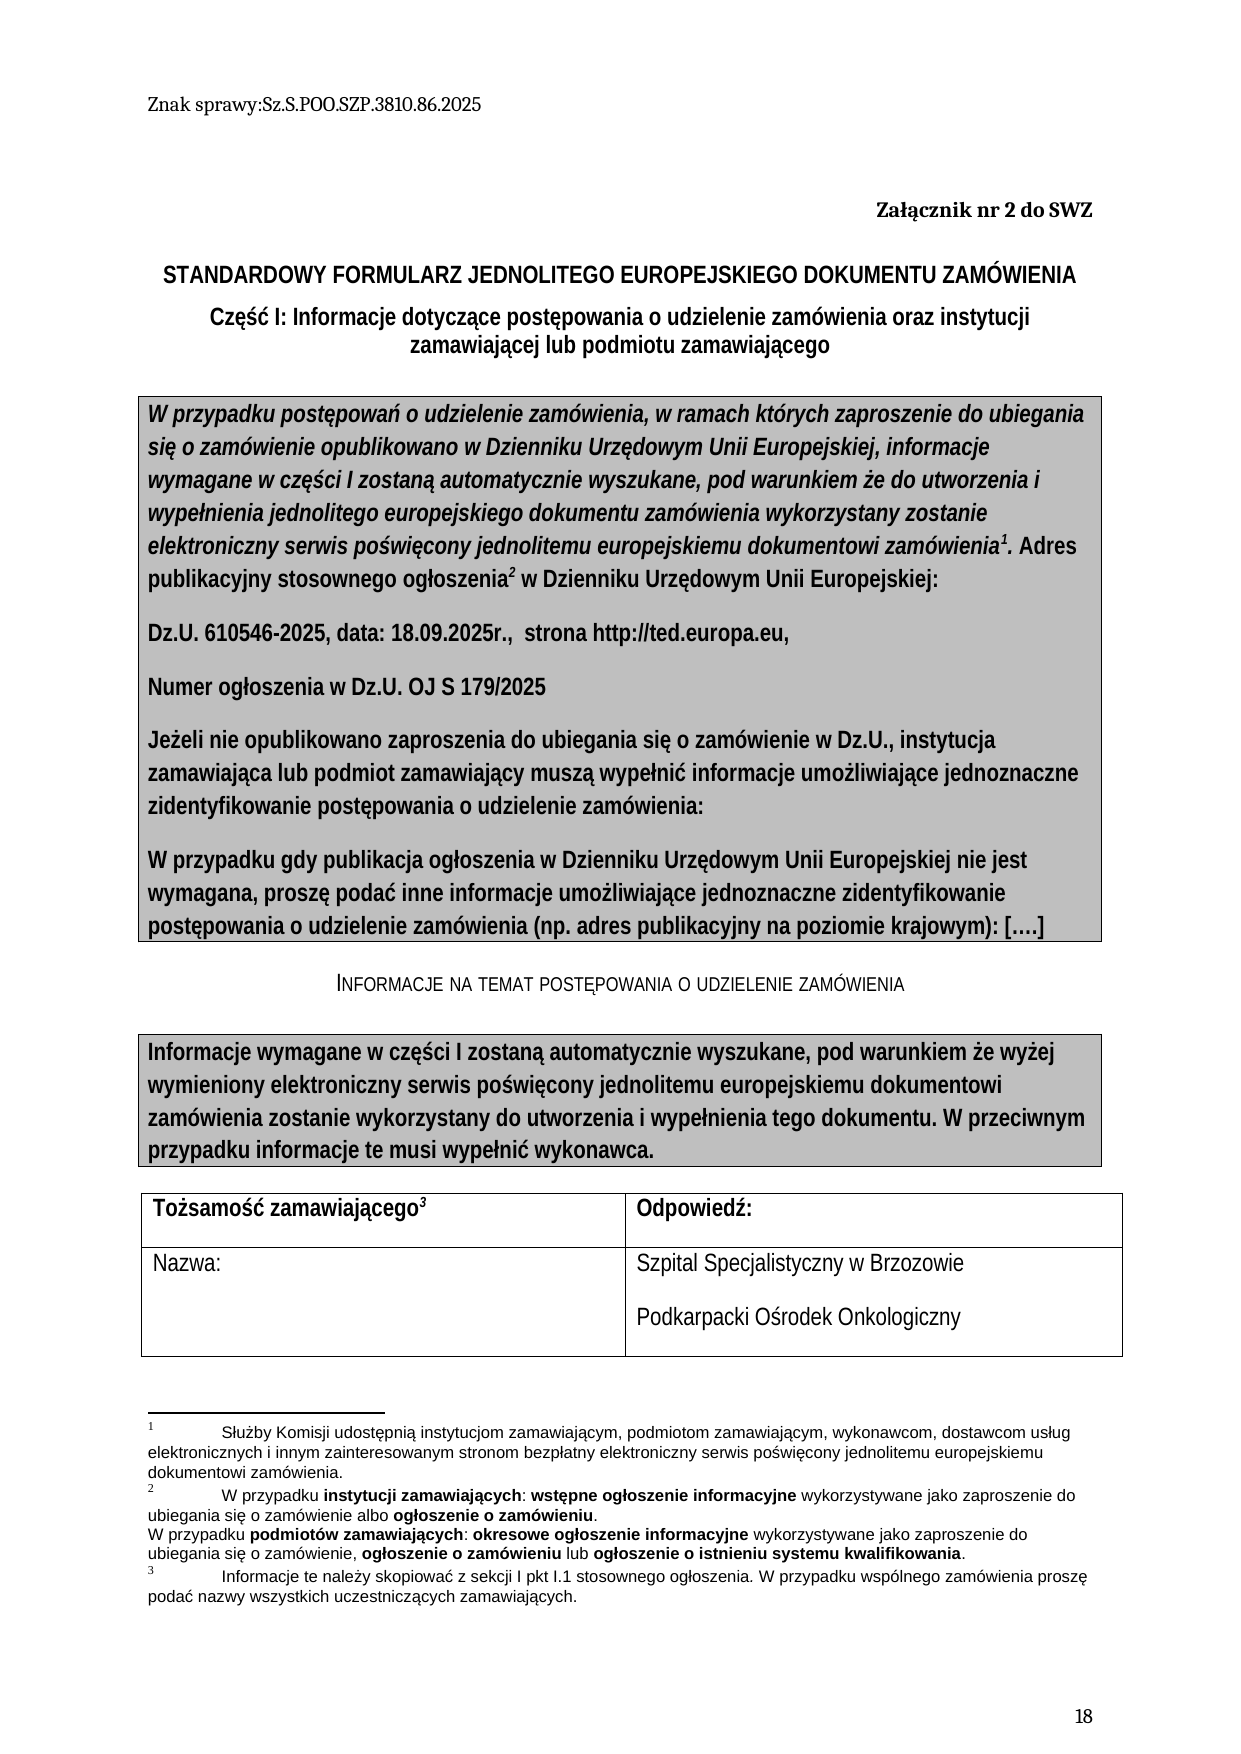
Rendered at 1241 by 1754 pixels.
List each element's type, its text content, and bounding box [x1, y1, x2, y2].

text Załącznik nr 2 do SWZ [694, 197, 1093, 223]
table_header Odpowiedź: [626, 1194, 1122, 1247]
text Informacje wymagane w części I zostaną automatycznie wyszukane, pod warunkiem że wyżej wymieniony elektroniczny serwis poświęcony jednolitemu europejskiemu dokumentowi zamówienia zostanie wykorzystany do utworzenia i wypełnienia tego dokumentu. W przeciwnym przypadku informacje te musi wypełnić wykonawca. [139, 1035, 1101, 1166]
text Część I: Informacje dotyczące postępowania o udzielenie zamówienia oraz instytucji zamawiającej lub podmiotu zamawiającego [148, 301, 1093, 359]
text W przypadku postępowań o udzielenie zamówienia, w ramach których zaproszenie do ubiegania się o zamówienie opublikowano w Dzienniku Urzędowym Unii Europejskiej, informacje wymagane w części I zostaną automatycznie wyszukane, pod warunkiem że do utworzenia i wypełnienia jednolitego europejskiego dokumentu zamówienia wykorzystany zostanie elektroniczny serwis poświęcony jednolitemu europejskiemu dokumentowi zamówienia. Adres publikacyjny stosownego ogłoszenia w Dzienniku Urzędowym Unii Europejskiej: [139, 397, 1101, 593]
text Informacje na temat postępowania o udzielenie zamówienia [148, 967, 1093, 996]
text Dz.U. 610546-2025, data: 18.09.2025r., strona http://ted.europa.eu, [139, 614, 1101, 646]
text Numer ogłoszenia w Dz.U. OJ S 179/2025 [139, 668, 1101, 700]
table_header Tożsamość zamawiającego [142, 1194, 625, 1247]
text W przypadku gdy publikacja ogłoszenia w Dzienniku Urzędowym Unii Europejskiej nie jest wymagana, proszę podać inne informacje umożliwiające jednoznaczne zidentyfikowanie postępowania o udzielenie zamówienia (np. adres publikacyjny na poziomie krajowym): [….] [139, 842, 1101, 941]
text Standardowy formularz jednolitego europejskiego dokumentu zamówienia [148, 260, 1093, 289]
text Jeżeli nie opublikowano zaproszenia do ubiegania się o zamówienie w Dz.U., instytucja zamawiająca lub podmiot zamawiający muszą wypełnić informacje umożliwiające jednoznaczne zidentyfikowanie postępowania o udzielenie zamówienia: [139, 722, 1101, 820]
table_cell Nazwa: [142, 1248, 625, 1356]
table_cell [626, 1248, 1122, 1356]
